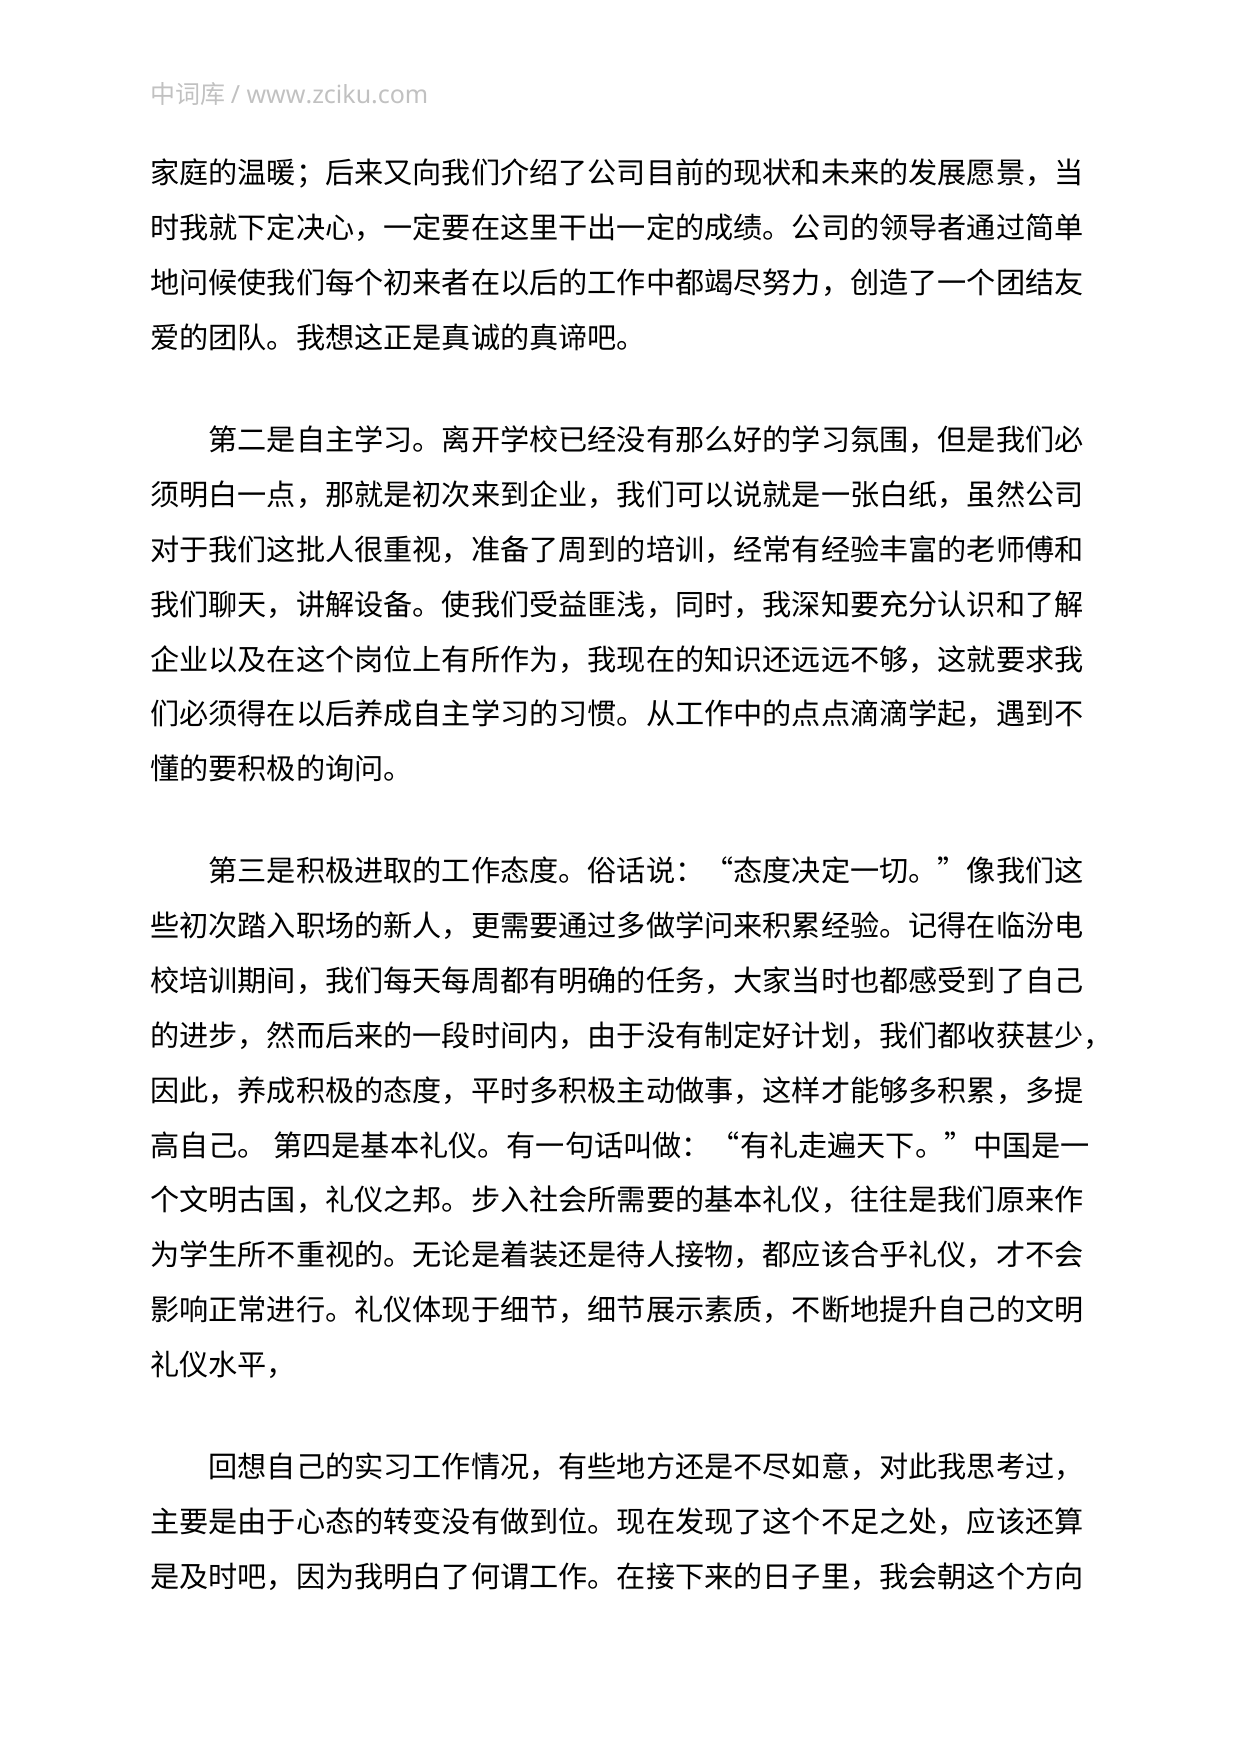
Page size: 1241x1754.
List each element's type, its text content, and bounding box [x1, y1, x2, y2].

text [150, 150, 1090, 357]
text 第二是自主学习。离开学校已经没有那么好的学习氛围，但是我们必须明白一点，那就是初次来到企业，我们可以说就是一张白纸，虽然公司对于我们这批人很重视，准备了周到的培训，经常有经验丰富的老师傅和我们聊天，讲解设备。使我们受益匪浅，同时，我深知要充分认识和了解企业以及在这个岗位上有所作为，我现在的知识还远远不够，这就要求我们必须得在以后养成自主学习的习惯。从工作中的点点滴滴学起，遇到不懂的要积极的询问。 [150, 416, 1090, 788]
text 第三是积极进取的工作态度。俗话说：“态度决定一切。”像我们这些初次踏入职场的新人，更需要通过多做学问来积累经验。记得在临汾电校培训期间，我们每天每周都有明确的任务，大家当时也都感受到了自己的进步，然而后来的一段时间内，由于没有制定好计划，我们都收获甚少，因此，养成积极的态度，平时多积极主动做事，这样才能够多积累，多提高自己。 第四是基本礼仪。有一句话叫做：“有礼走遍天下。”中国是一个文明古国，礼仪之邦。步入社会所需要的基本礼仪，往往是我们原来作为学生所不重视的。无论是着装还是待人接物，都应该合乎礼仪，才不会影响正常进行。礼仪体现于细节，细节展示素质，不断地提升自己的文明礼仪水平， [150, 848, 1090, 1384]
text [150, 1443, 1090, 1596]
